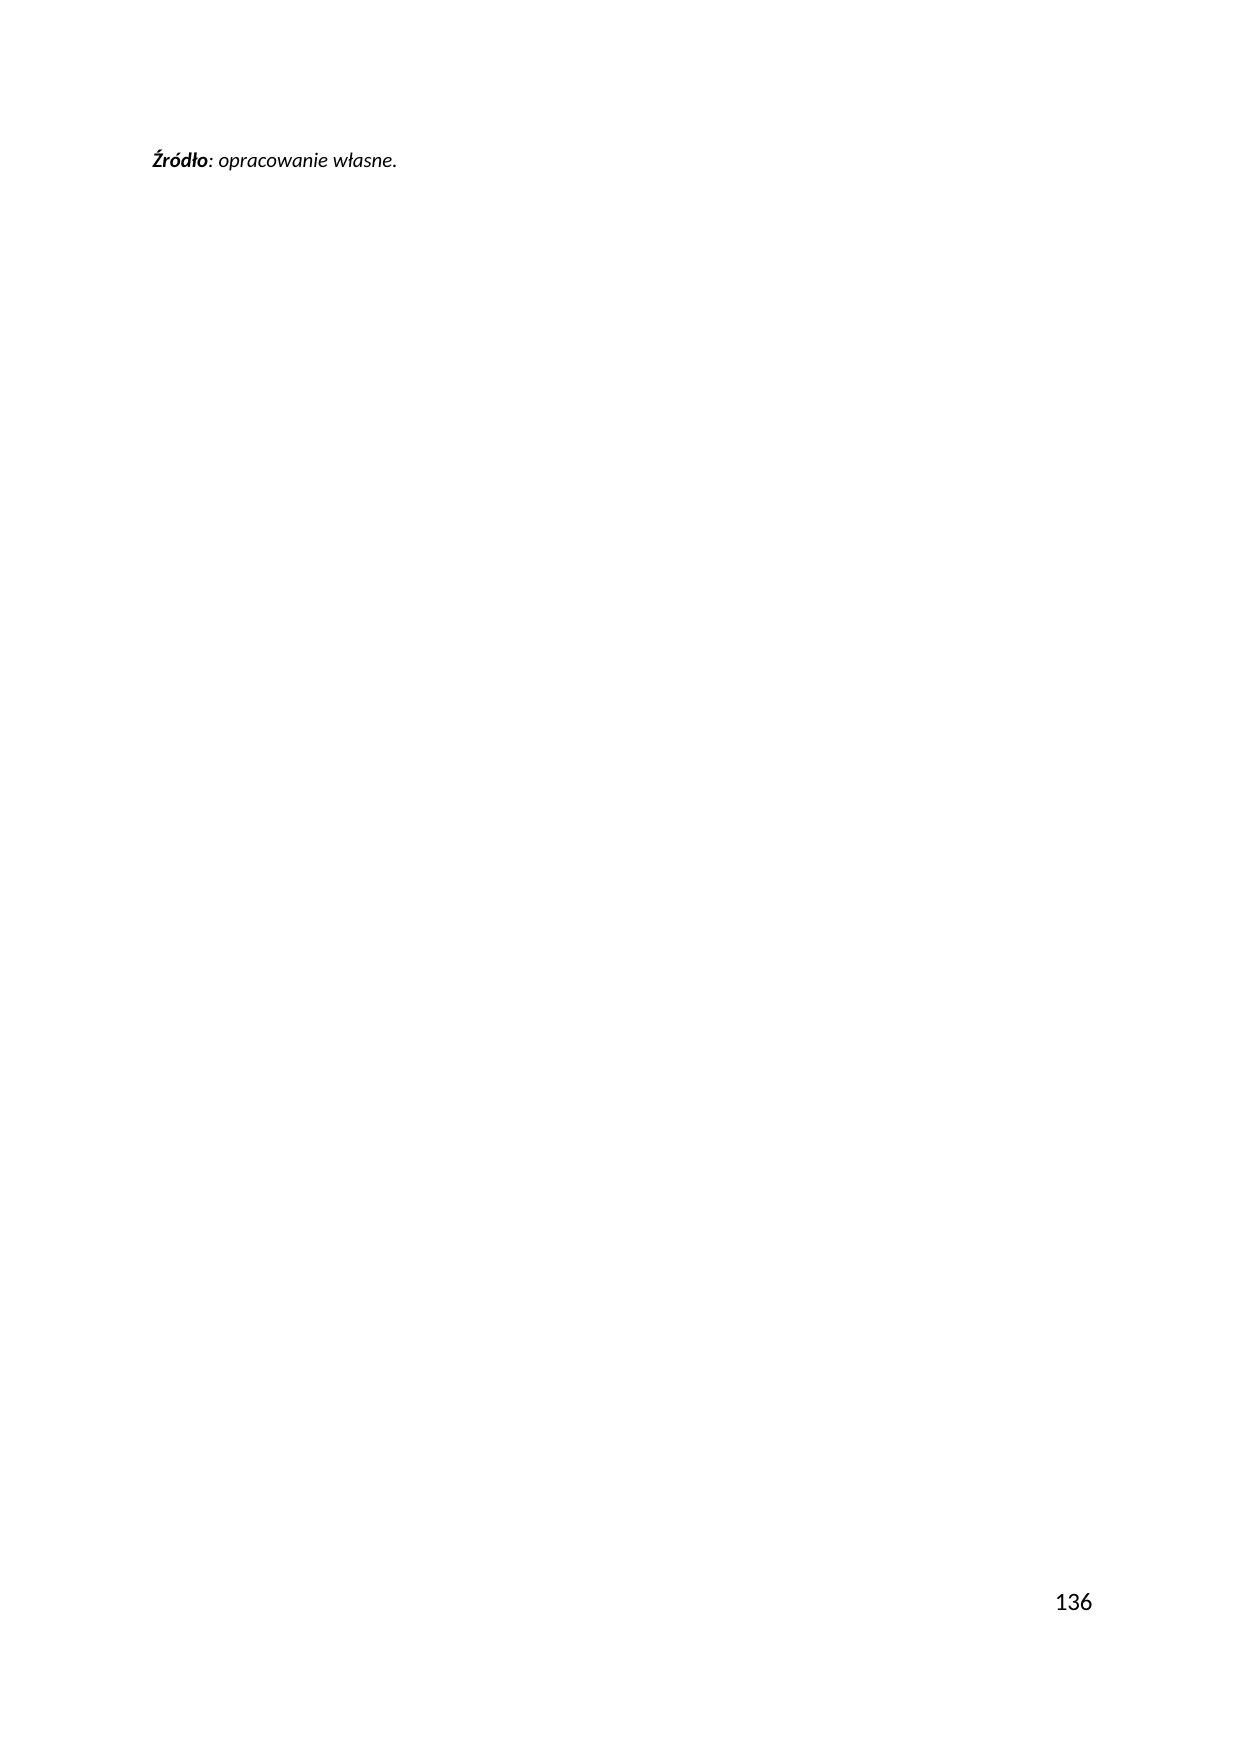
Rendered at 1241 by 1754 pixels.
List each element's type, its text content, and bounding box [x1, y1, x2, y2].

text Źródło: opracowanie własne. [148, 148, 1092, 173]
